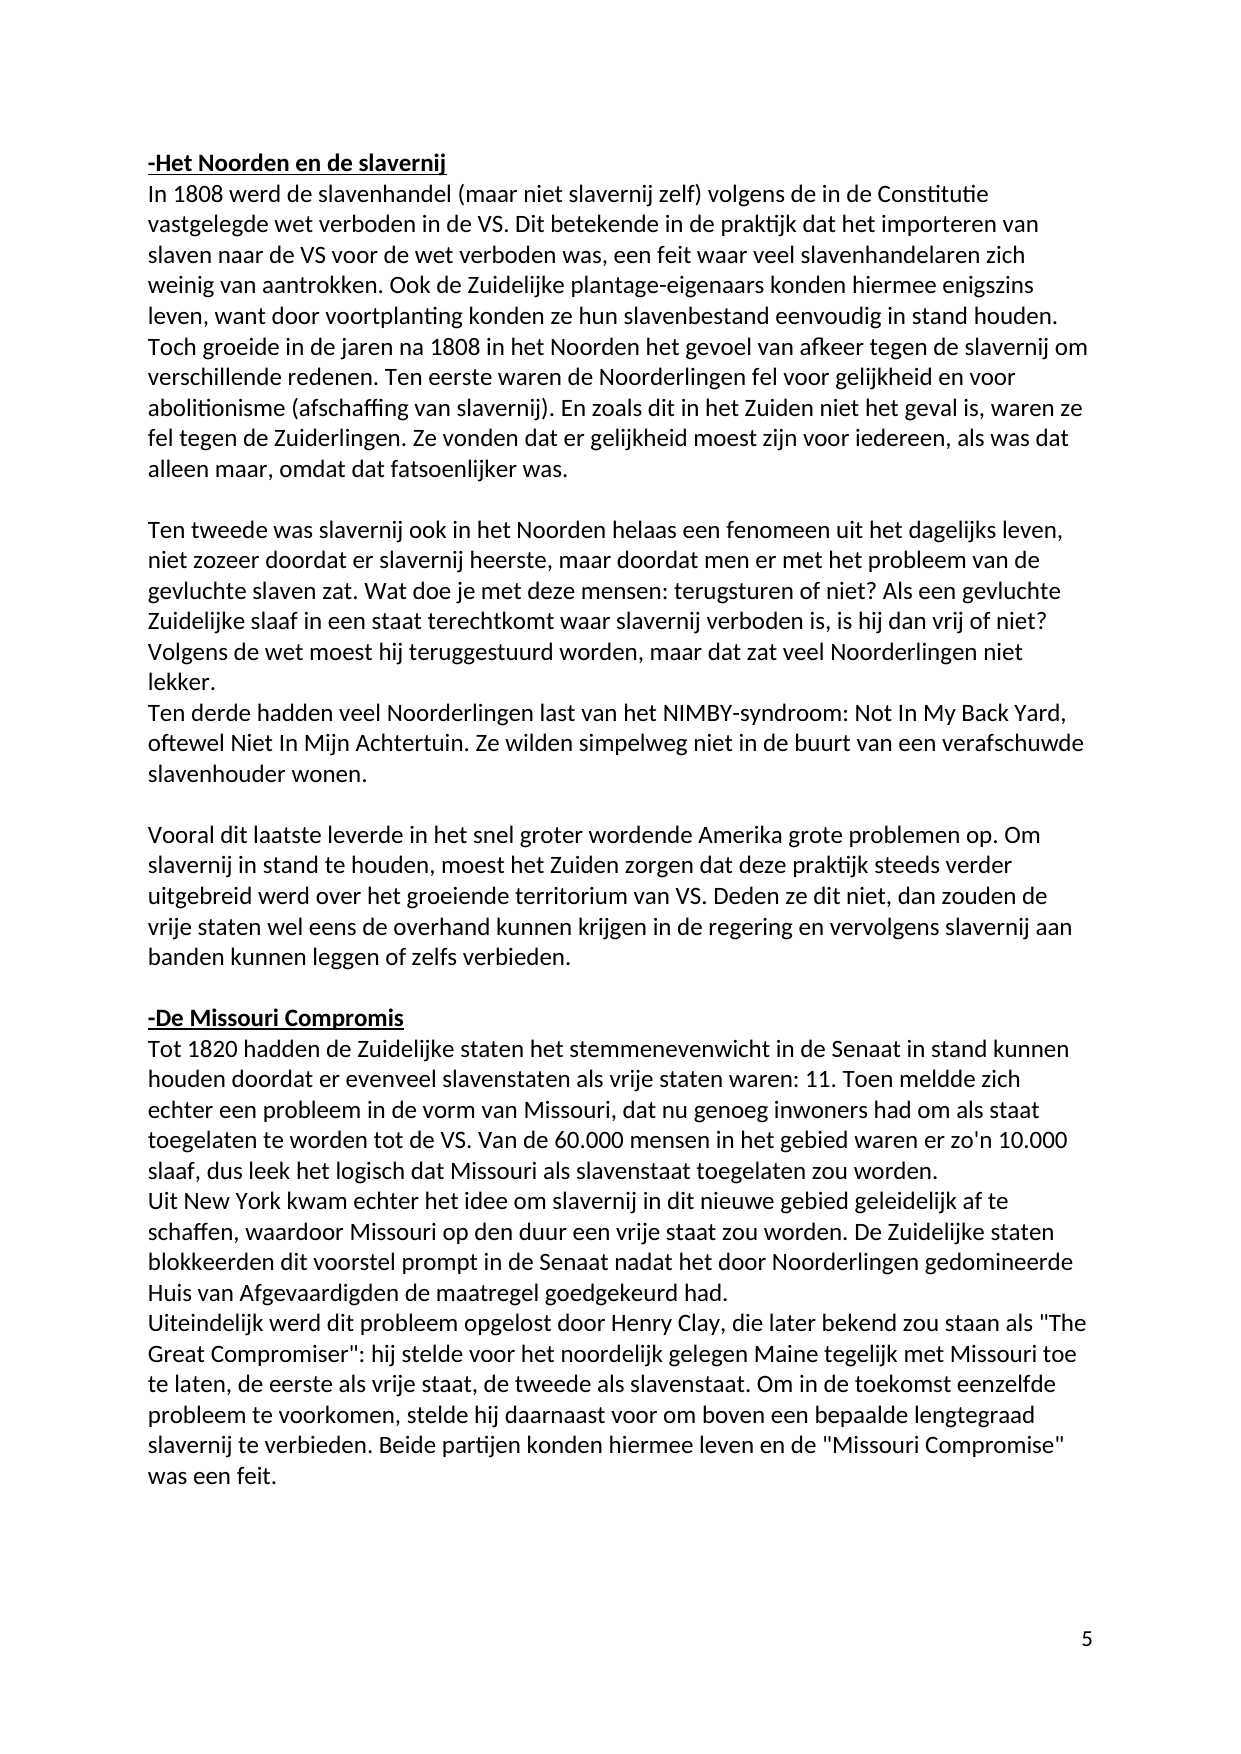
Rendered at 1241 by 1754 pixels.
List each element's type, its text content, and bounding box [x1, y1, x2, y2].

text -Het Noorden en de slavernij In 1808 werd de slavenhandel (maar niet slavernij zelf) volgens de in de Constitutie vastgelegde wet verboden in de VS. Dit betekende in de praktijk dat het importeren van slaven naar de VS voor de wet verboden was, een feit waar veel slavenhandelaren zich weinig van aantrokken. Ook de Zuidelijke plantage-eigenaars konden hiermee enigszins leven, want door voortplanting konden ze hun slavenbestand eenvoudig in stand houden. Toch groeide in de jaren na 1808 in het Noorden het gevoel van afkeer tegen de slavernij om verschillende redenen. Ten eerste waren de Noorderlingen fel voor gelijkheid en voor abolitionisme (afschaffing van slavernij). En zoals dit in het Zuiden niet het geval is, waren ze fel tegen de Zuiderlingen. Ze vonden dat er gelijkheid moest zijn voor iedereen, als was dat alleen maar, omdat dat fatsoenlijker was. Ten tweede was slavernij ook in het Noorden helaas een fenomeen uit het dagelijks leven, niet zozeer doordat er slavernij heerste, maar doordat men er met het probleem van de gevluchte slaven zat. Wat doe je met deze mensen: terugsturen of niet? Als een gevluchte Zuidelijke slaaf in een staat terechtkomt waar slavernij verboden is, is hij dan vrij of niet? Volgens de wet moest hij teruggestuurd worden, maar dat zat veel Noorderlingen niet lekker. Ten derde hadden veel Noorderlingen last van het NIMBY-syndroom: Not In My Back Yard, oftewel Niet In Mijn Achtertuin. Ze wilden simpelweg niet in de buurt van een verafschuwde slavenhouder wonen. Vooral dit laatste leverde in het snel groter wordende Amerika grote problemen op. Om slavernij in stand te houden, moest het Zuiden zorgen dat deze praktijk steeds verder uitgebreid werd over het groeiende territorium van VS. Deden ze dit niet, dan zouden de vrije staten wel eens de overhand kunnen krijgen in de regering en vervolgens slavernij aan banden kunnen leggen of zelfs verbieden. -De Missouri Compromis Tot 1820 hadden de Zuidelijke staten het stemmenevenwicht in de Senaat in stand kunnen houden doordat er evenveel slavenstaten als vrije staten waren: 11. Toen meldde zich echter een probleem in de vorm van Missouri, dat nu genoeg inwoners had om als staat toegelaten te worden tot de VS. Van de 60.000 mensen in het gebied waren er zo'n 10.000 slaaf, dus leek het logisch dat Missouri als slavenstaat toegelaten zou worden. Uit New York kwam echter het idee om slavernij in dit nieuwe gebied geleidelijk af te schaffen, waardoor Missouri op den duur een vrije staat zou worden. De Zuidelijke staten blokkeerden dit voorstel prompt in de Senaat nadat het door Noorderlingen gedomineerde Huis van Afgevaardigden de maatregel goedgekeurd had. Uiteindelijk werd dit probleem opgelost door Henry Clay, die later bekend zou staan als "The Great Compromiser": hij stelde voor het noordelijk gelegen Maine tegelijk met Missouri toe te laten, de eerste als vrije staat, de tweede als slavenstaat. Om in de toekomst eenzelfde probleem te voorkomen, stelde hij daarnaast voor om boven een bepaalde lengtegraad slavernij te verbieden. Beide partijen konden hiermee leven en de "Missouri Compromise" was een feit. [148, 148, 1093, 1549]
